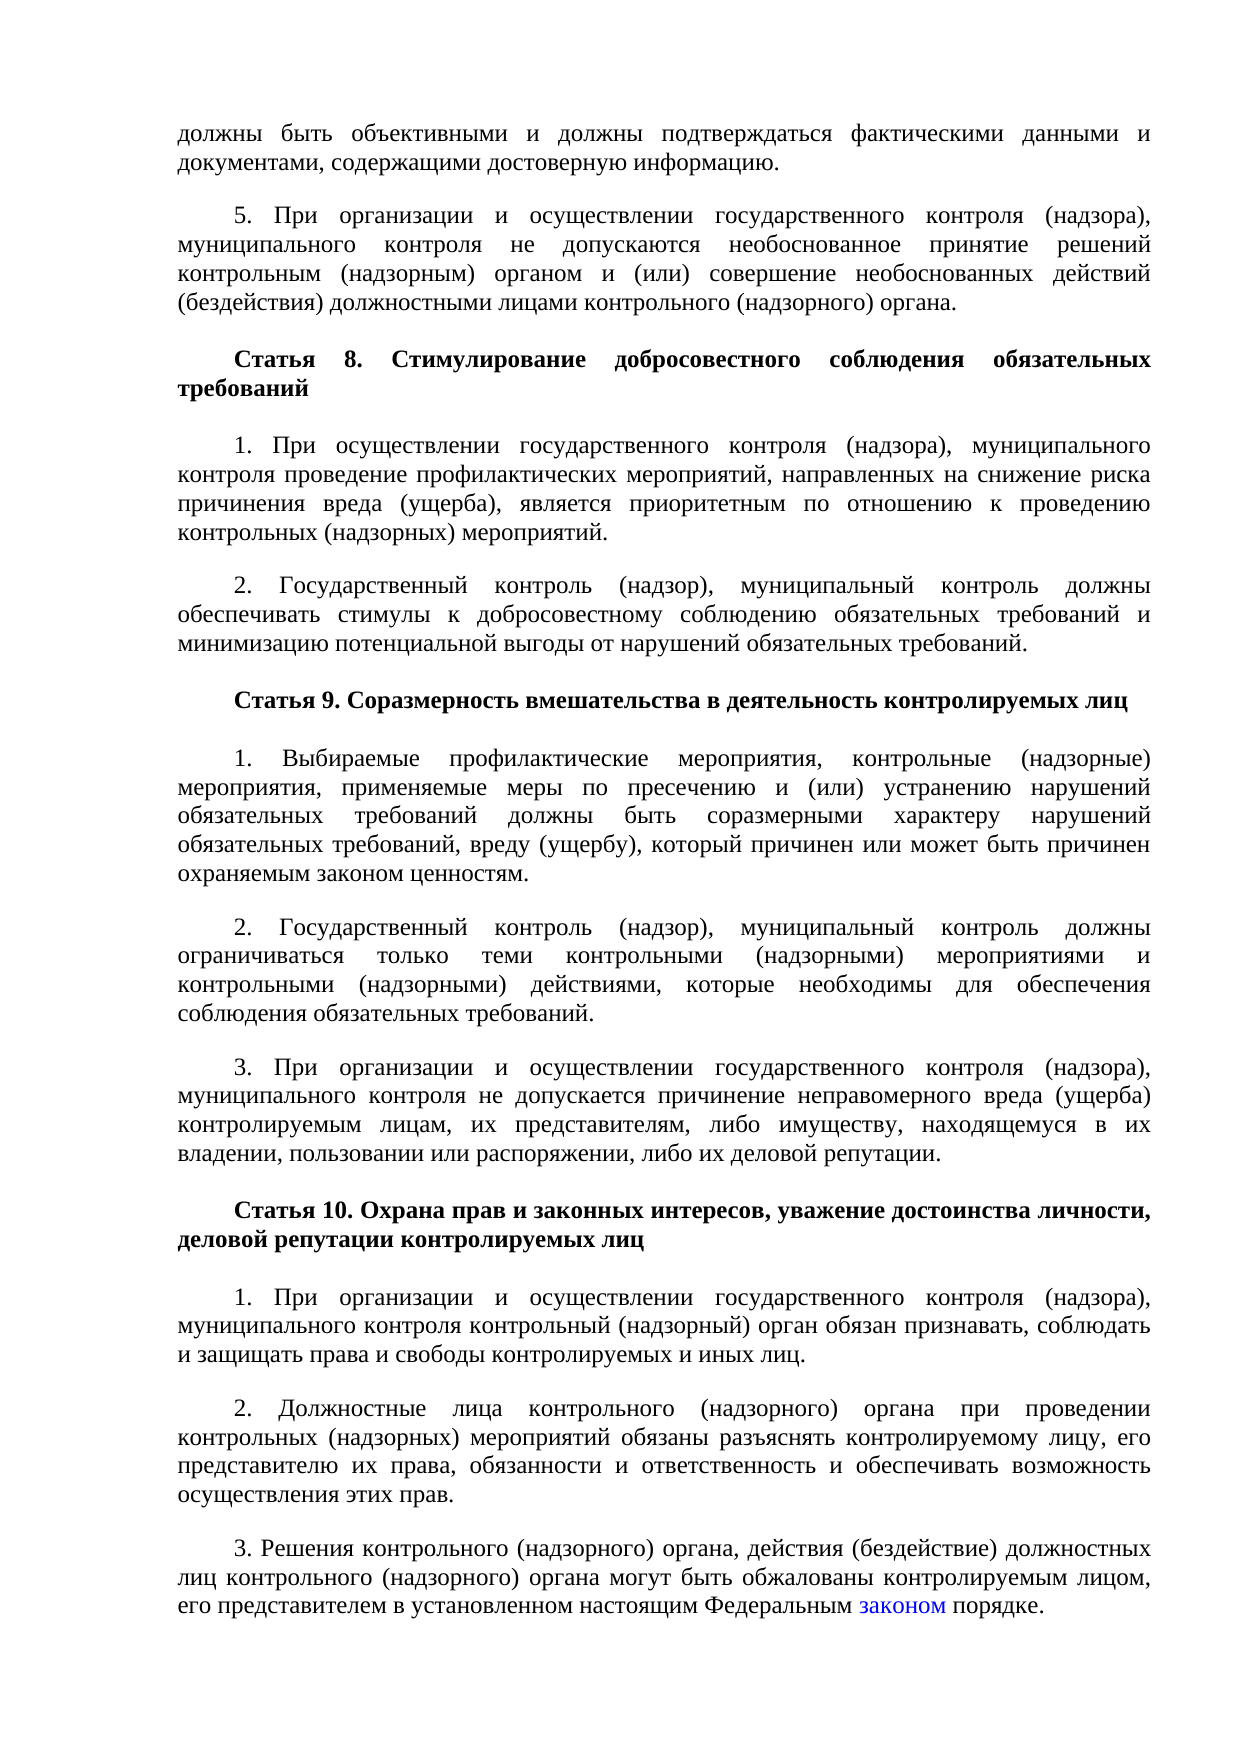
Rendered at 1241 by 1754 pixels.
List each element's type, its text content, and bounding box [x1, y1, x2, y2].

text 2. Государственный контроль (надзор), муниципальный контроль должны ограничиваться только теми контрольными (надзорными) мероприятиями и контрольными (надзорными) действиями, которые необходимы для обеспечения соблюдения обязательных требований. [177, 912, 1152, 1027]
text 3. При организации и осуществлении государственного контроля (надзора), муниципального контроля не допускается причинение неправомерного вреда (ущерба) контролируемым лицам, их представителям, либо имуществу, находящемуся в их владении, пользовании или распоряжении, либо их деловой репутации. [177, 1052, 1152, 1167]
text 2. Должностные лица контрольного (надзорного) органа при проведении контрольных (надзорных) мероприятий обязаны разъяснять контролируемому лицу, его представителю их права, обязанности и ответственность и обеспечивать возможность осуществления этих прав. [177, 1393, 1152, 1508]
text 1. При организации и осуществлении государственного контроля (надзора), муниципального контроля контрольный (надзорный) орган обязан признавать, соблюдать и защищать права и свободы контролируемых и иных лиц. [177, 1282, 1152, 1368]
text 5. При организации и осуществлении государственного контроля (надзора), муниципального контроля не допускаются необоснованное принятие решений контрольным (надзорным) органом и (или) совершение необоснованных действий (бездействия) должностными лицами контрольного (надзорного) органа. [177, 201, 1152, 316]
text 1. При осуществлении государственного контроля (надзора), муниципального контроля проведение профилактических мероприятий, направленных на снижение риска причинения вреда (ущерба), является приоритетным по отношению к проведению контрольных (надзорных) мероприятий. [177, 431, 1152, 546]
text 1. Выбираемые профилактические мероприятия, контрольные (надзорные) мероприятия, применяемые меры по пресечению и (или) устранению нарушений обязательных требований должны быть соразмерными характеру нарушений обязательных требований, вреду (ущербу), который причинен или может быть причинен охраняемым законом ценностям. [177, 743, 1152, 887]
text 3. Решения контрольного (надзорного) органа, действия (бездействие) должностных лиц контрольного (надзорного) органа могут быть обжалованы контролируемым лицом, его представителем в установленном настоящим Федеральным законом порядке. [177, 1533, 1152, 1619]
title Статья 8. Стимулирование добросовестного соблюдения обязательных требований [177, 344, 1152, 402]
text 2. Государственный контроль (надзор), муниципальный контроль должны обеспечивать стимулы к добросовестному соблюдению обязательных требований и минимизацию потенциальной выгоды от нарушений обязательных требований. [177, 571, 1152, 657]
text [177, 118, 1152, 176]
title Статья 9. Соразмерность вмешательства в деятельность контролируемых лиц [177, 686, 1152, 714]
title Статья 10. Охрана прав и законных интересов, уважение достоинства личности, деловой репутации контролируемых лиц [177, 1196, 1152, 1253]
